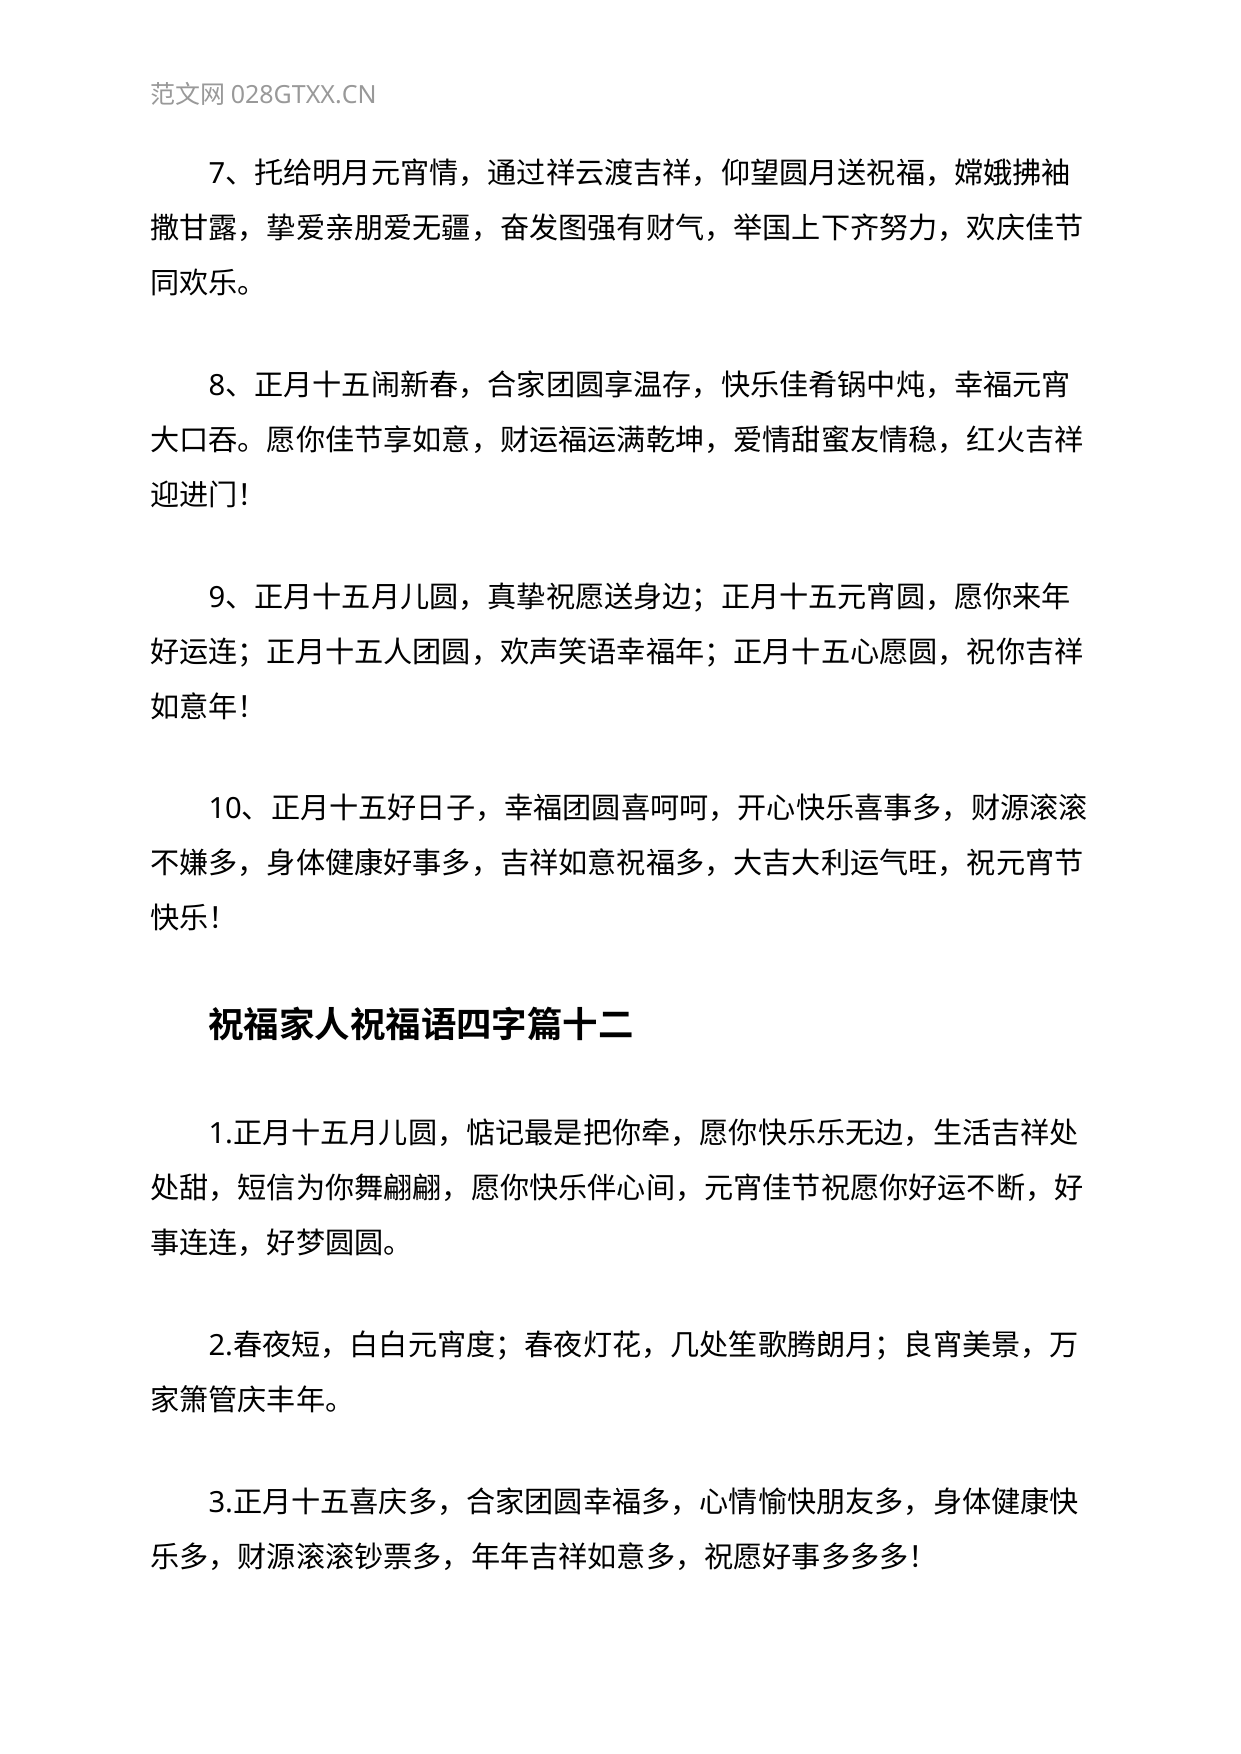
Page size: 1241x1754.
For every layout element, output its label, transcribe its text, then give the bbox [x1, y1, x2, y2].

text 3.正月十五喜庆多，合家团圆幸福多，心情愉快朋友多，身体健康快乐多，财源滚滚钞票多，年年吉祥如意多，祝愿好事多多多！ [150, 1478, 1090, 1576]
text 10、正月十五好日子，幸福团圆喜呵呵，开心快乐喜事多，财源滚滚不嫌多，身体健康好事多，吉祥如意祝福多，大吉大利运气旺，祝元宵节快乐！ [150, 785, 1090, 937]
text 7、托给明月元宵情，通过祥云渡吉祥，仰望圆月送祝福，嫦娥拂袖撒甘露，挚爱亲朋爱无疆，奋发图强有财气，举国上下齐努力，欢庆佳节同欢乐。 [150, 150, 1090, 302]
text 9、正月十五月儿圆，真挚祝愿送身边；正月十五元宵圆，愿你来年好运连；正月十五人团圆，欢声笑语幸福年；正月十五心愿圆，祝你吉祥如意年！ [150, 573, 1090, 726]
text 祝福家人祝福语四字篇十二 [150, 997, 1090, 1048]
text 1.正月十五月儿圆，惦记最是把你牵，愿你快乐乐无边，生活吉祥处处甜，短信为你舞翩翩，愿你快乐伴心间，元宵佳节祝愿你好运不断，好事连连，好梦圆圆。 [150, 1110, 1090, 1262]
text 8、正月十五闹新春，合家团圆享温存，快乐佳肴锅中炖，幸福元宵大口吞。愿你佳节享如意，财运福运满乾坤，爱情甜蜜友情稳，红火吉祥迎进门！ [150, 362, 1090, 514]
text 2.春夜短，白白元宵度；春夜灯花，几处笙歌腾朗月；良宵美景，万家箫管庆丰年。 [150, 1322, 1090, 1419]
